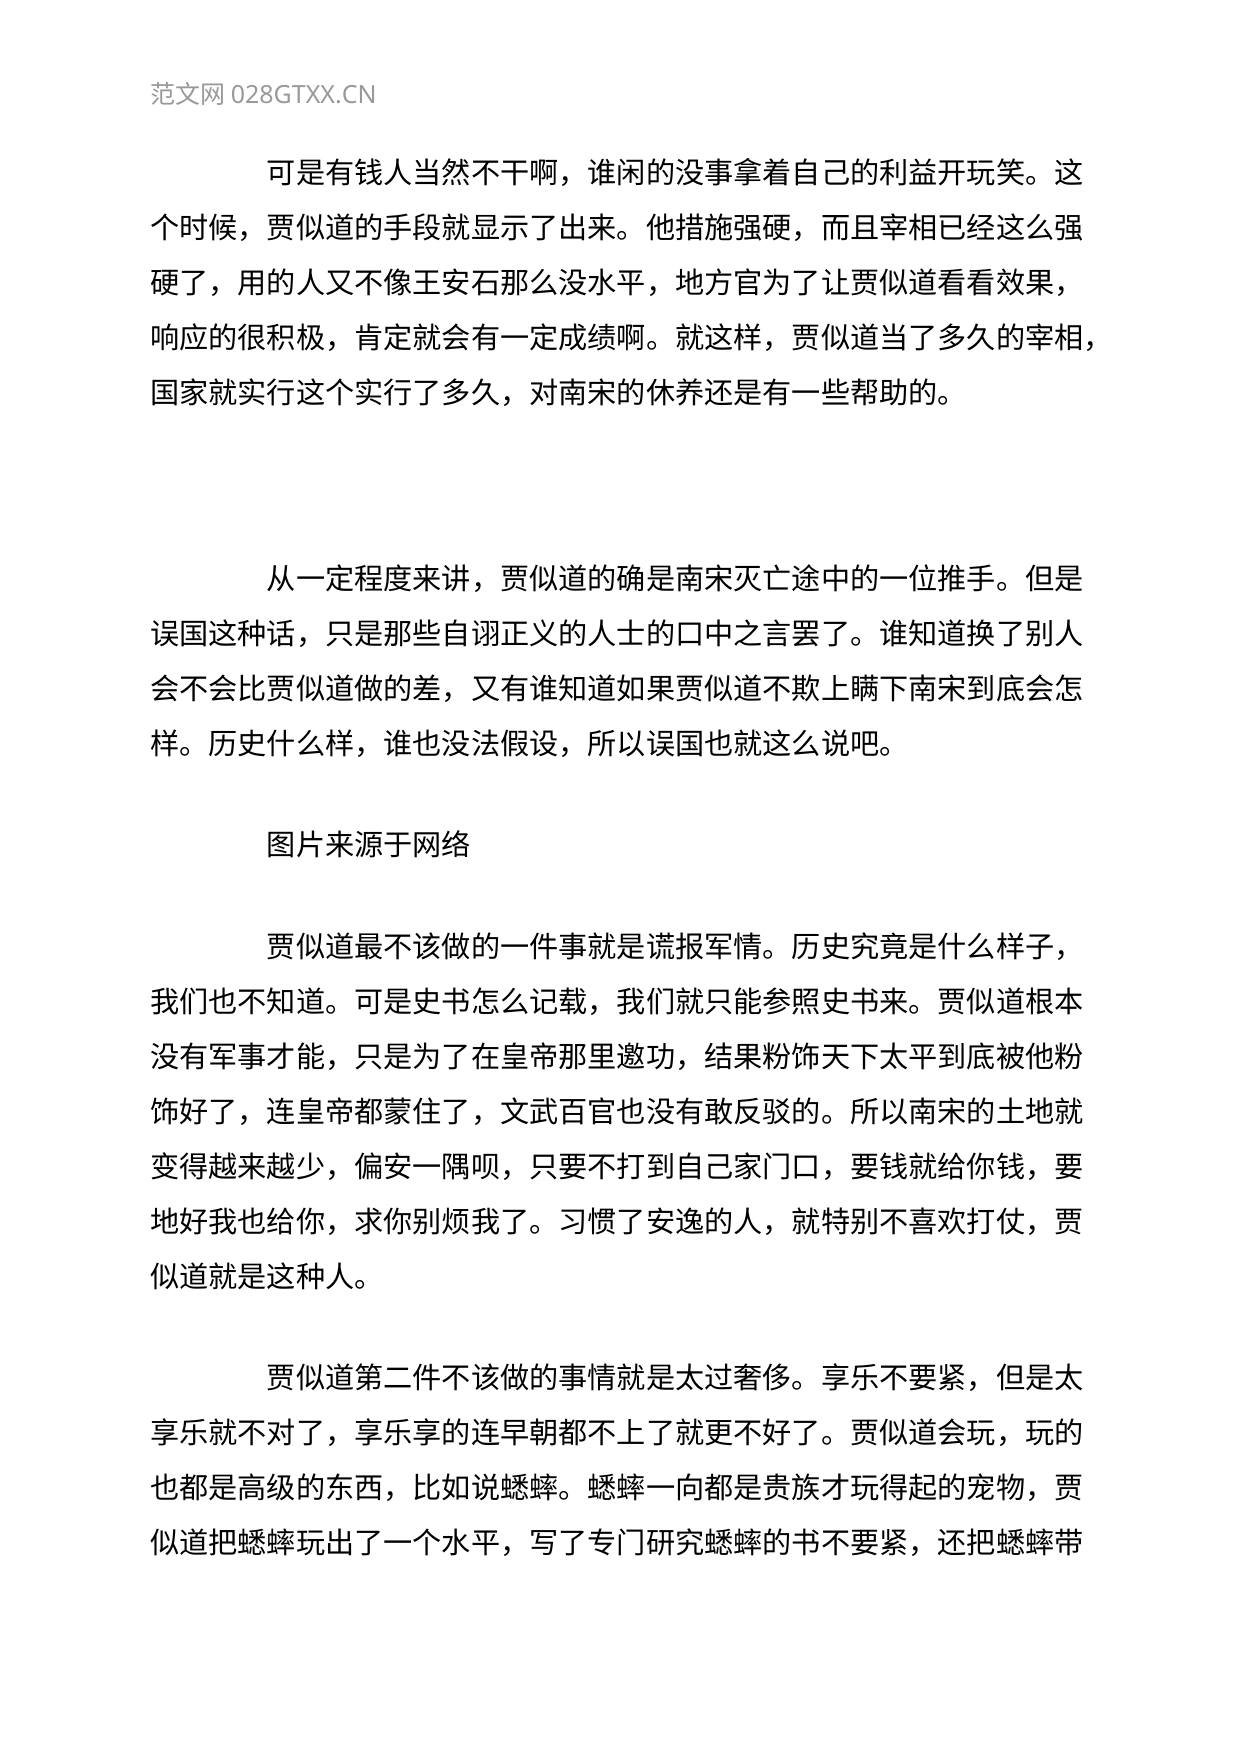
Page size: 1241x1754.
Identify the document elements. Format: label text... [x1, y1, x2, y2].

text 从一定程度来讲，贾似道的确是南宋灭亡途中的一位推手。但是误国这种话，只是那些自诩正义的人士的口中之言罢了。谁知道换了别人会不会比贾似道做的差，又有谁知道如果贾似道不欺上瞒下南宋到底会怎样。历史什么样，谁也没法假设，所以误国也就这么说吧。 [150, 556, 1090, 762]
text 可是有钱人当然不干啊，谁闲的没事拿着自己的利益开玩笑。这个时候，贾似道的手段就显示了出来。他措施强硬，而且宰相已经这么强硬了，用的人又不像王安石那么没水平，地方官为了让贾似道看看效果，响应的很积极，肯定就会有一定成绩啊。就这样，贾似道当了多久的宰相，国家就实行这个实行了多久，对南宋的休养还是有一些帮助的。 [150, 150, 1090, 412]
text 贾似道最不该做的一件事就是谎报军情。历史究竟是什么样子，我们也不知道。可是史书怎么记载，我们就只能参照史书来。贾似道根本没有军事才能，只是为了在皇帝那里邀功，结果粉饰天下太平到底被他粉饰好了，连皇帝都蒙住了，文武百官也没有敢反驳的。所以南宋的土地就变得越来越少，偏安一隅呗，只要不打到自己家门口，要钱就给你钱，要地好我也给你，求你别烦我了。习惯了安逸的人，就特别不喜欢打仗，贾似道就是这种人。 [150, 924, 1090, 1295]
text 图片来源于网络 [150, 822, 1090, 864]
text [150, 1355, 1090, 1562]
